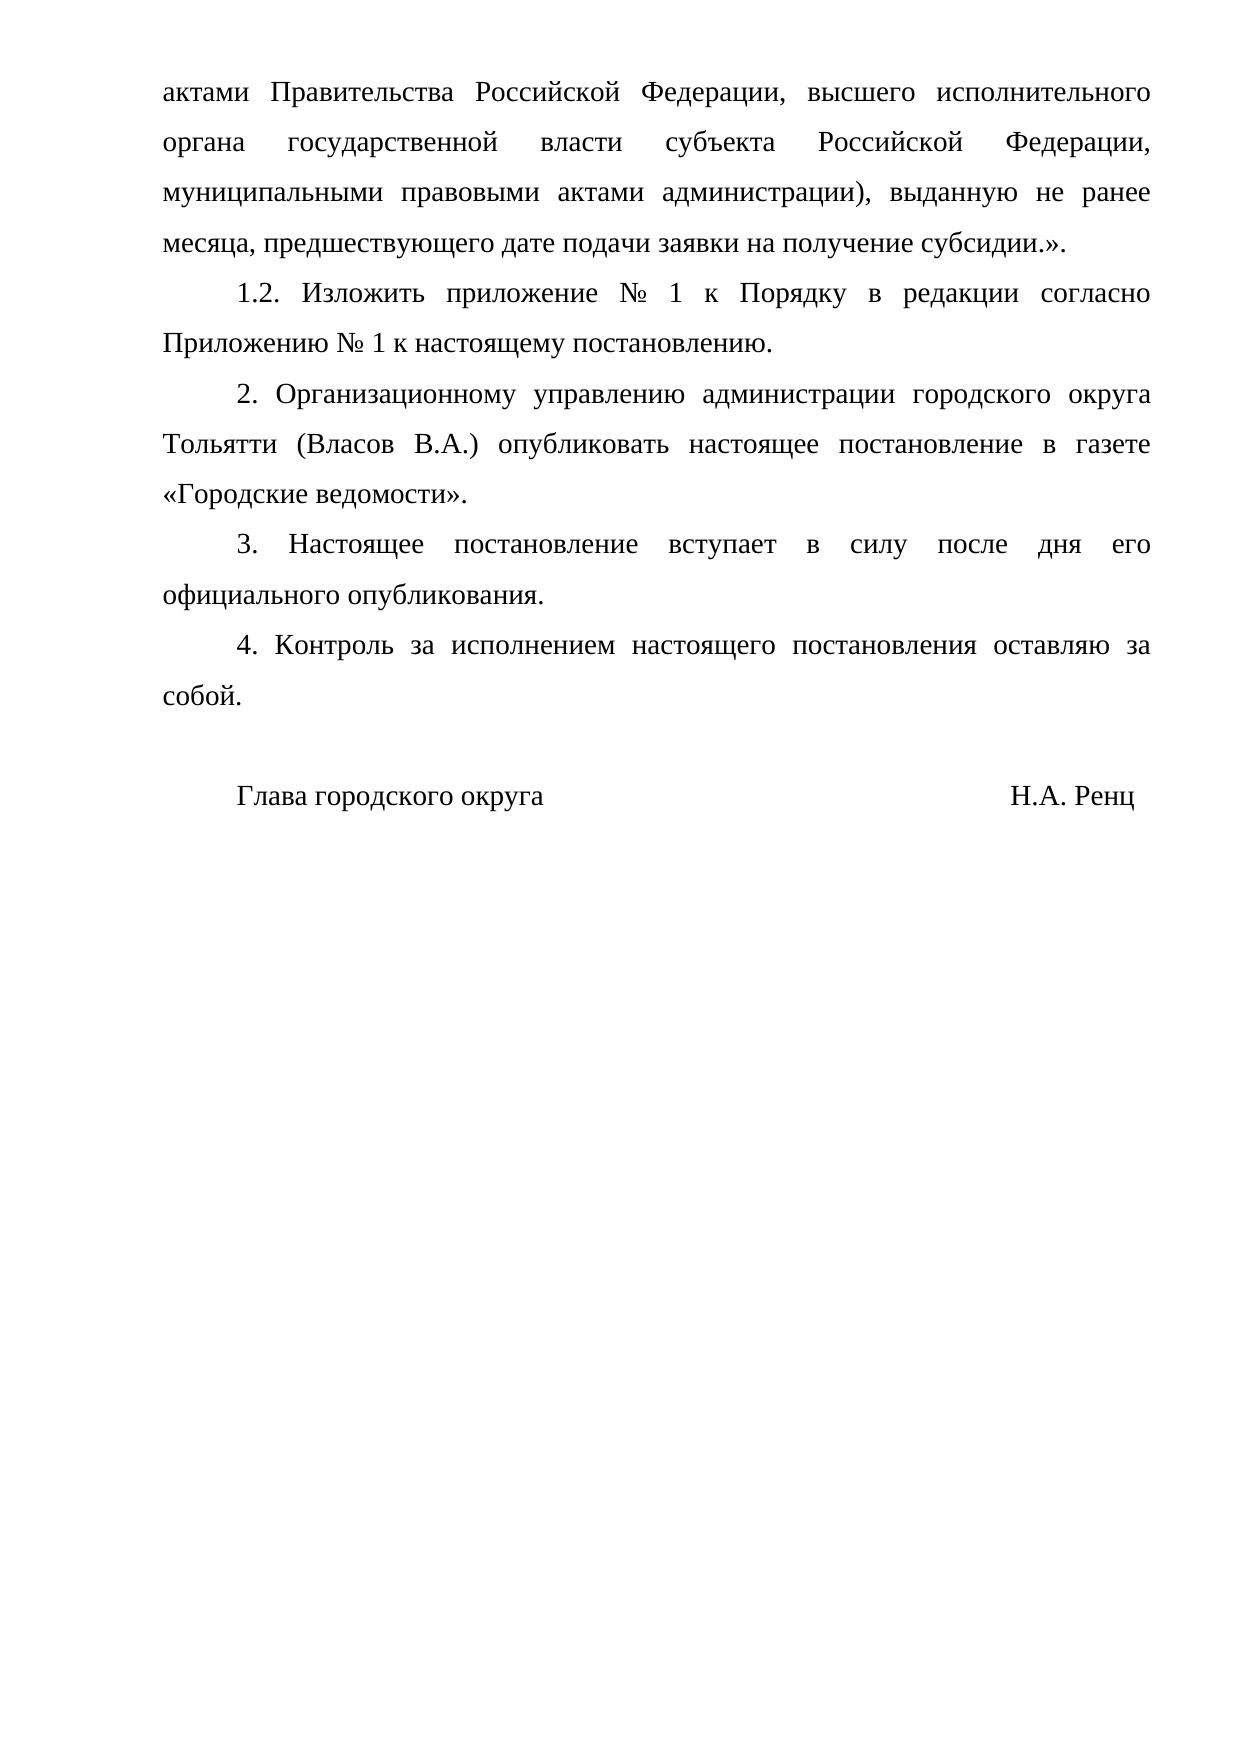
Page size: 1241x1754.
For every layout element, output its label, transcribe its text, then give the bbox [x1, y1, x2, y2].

text 1.2. Изложить приложение № 1 к Порядку в редакции согласно Приложению № 1 к настоящему постановлению. [162, 275, 1152, 359]
text 2. Организационному управлению администрации городского округа Тольятти (Власов В.А.) опубликовать настоящее постановление в газете «Городские ведомости». [162, 376, 1152, 510]
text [162, 74, 1152, 258]
text 4. Контроль за исполнением настоящего постановления оставляю за собой. [162, 627, 1152, 711]
text Глава городского округа Н.А. Ренц [162, 778, 1152, 812]
text 3. Настоящее постановление вступает в силу после дня его официального опубликования. [162, 527, 1152, 611]
